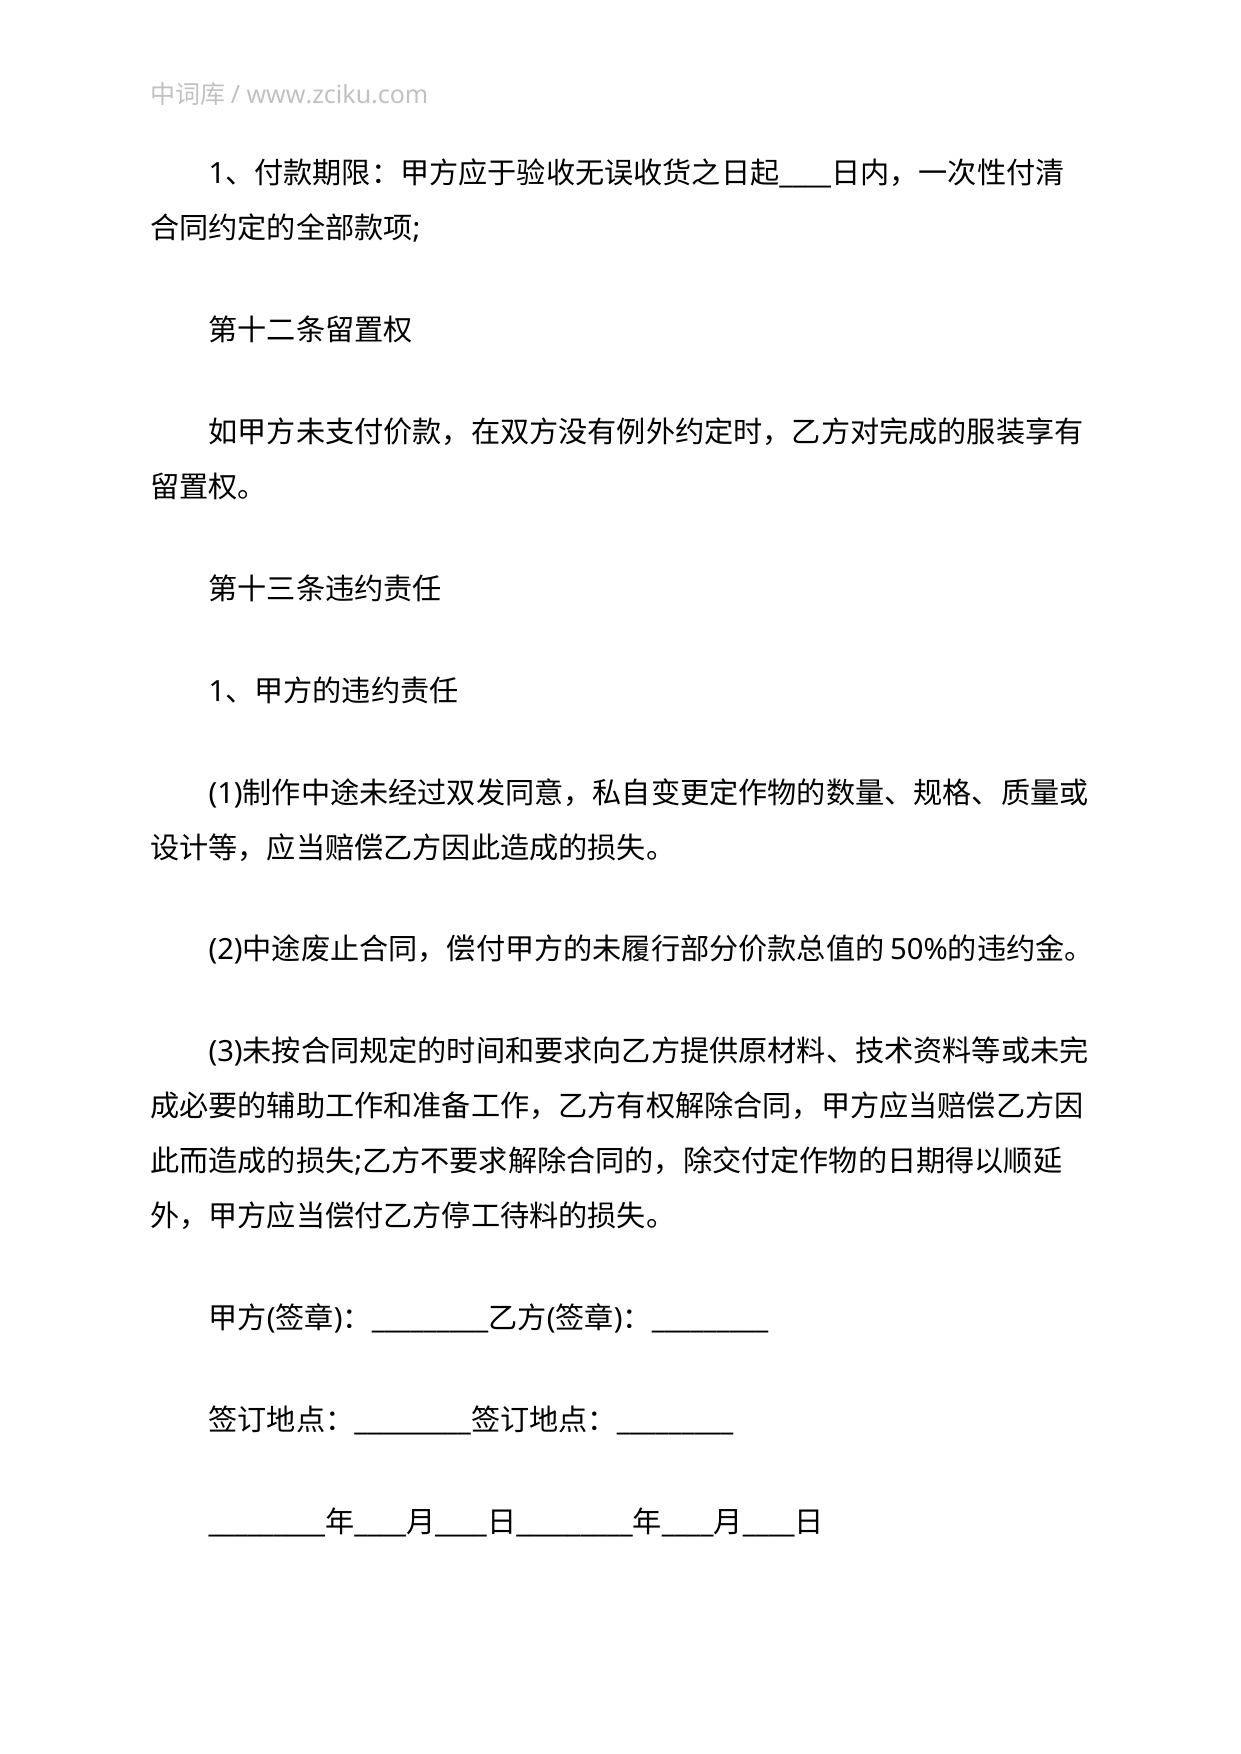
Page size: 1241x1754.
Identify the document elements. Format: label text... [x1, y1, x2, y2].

text _________年____月____日_________年____月____日 [150, 1498, 1090, 1541]
text 签订地点：_________签订地点：_________ [150, 1397, 1090, 1439]
text (1)制作中途未经过双发同意，私自变更定作物的数量、规格、质量或设计等，应当赔偿乙方因此造成的损失。 [150, 769, 1090, 866]
text 1、付款期限：甲方应于验收无误收货之日起____日内，一次性付清合同约定的全部款项; [150, 150, 1090, 247]
text 第十二条留置权 [150, 307, 1090, 349]
text 第十三条违约责任 [150, 565, 1090, 608]
text (3)未按合同规定的时间和要求向乙方提供原材料、技术资料等或未完成必要的辅助工作和准备工作，乙方有权解除合同，甲方应当赔偿乙方因此而造成的损失;乙方不要求解除合同的，除交付定作物的日期得以顺延外，甲方应当偿付乙方停工待料的损失。 [150, 1028, 1090, 1235]
text (2)中途废止合同，偿付甲方的未履行部分价款总值的50%的违约金。 [150, 926, 1090, 968]
text 甲方(签章)：_________乙方(签章)：_________ [150, 1294, 1090, 1337]
text 如甲方未支付价款，在双方没有例外约定时，乙方对完成的服装享有留置权。 [150, 409, 1090, 506]
text 1、甲方的违约责任 [150, 667, 1090, 709]
